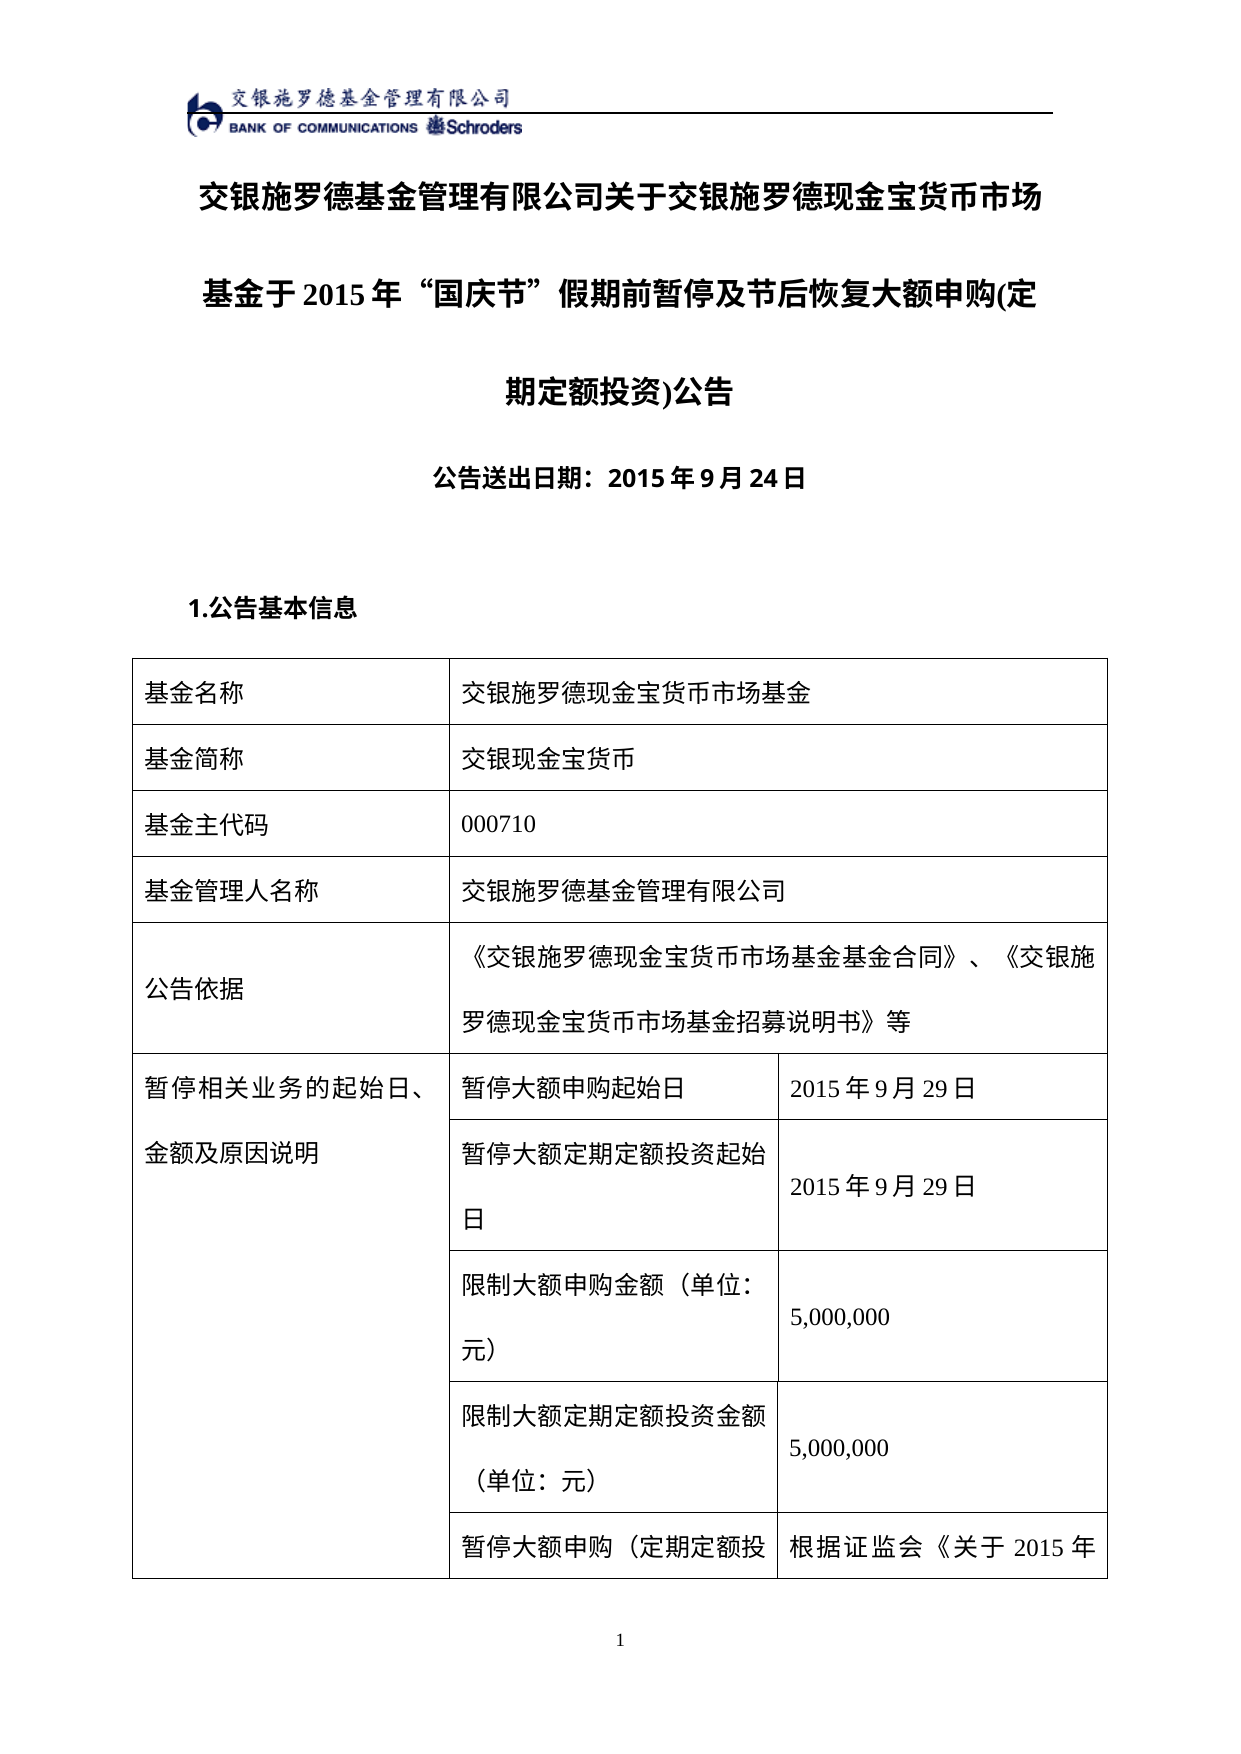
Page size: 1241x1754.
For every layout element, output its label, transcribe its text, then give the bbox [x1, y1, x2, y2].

table_cell 基金简称 [133, 725, 449, 790]
table_cell 限制大额申购金额（单位：元） [450, 1251, 778, 1381]
table_header 基金名称 [133, 659, 449, 724]
table_header 交银施罗德现金宝货币市场基金 [450, 659, 1107, 724]
table_cell 公告依据 [133, 923, 449, 1053]
table_cell 暂停大额申购起始日 [450, 1054, 778, 1119]
text 公告送出日期：2015年9月24日 [187, 444, 1053, 509]
table_cell 《交银施罗德现金宝货币市场基金基金合同》、《交银施罗德现金宝货币市场基金招募说明书》等 [450, 923, 1107, 1053]
table_cell 暂停大额定期定额投资起始日 [450, 1120, 778, 1250]
table_cell 基金主代码 [133, 791, 449, 856]
table_cell 基金管理人名称 [133, 857, 449, 922]
table_cell 5,000,000 [779, 1251, 1107, 1381]
table_cell 交银现金宝货币 [450, 725, 1107, 790]
table_cell 2015年9月29日 [779, 1120, 1107, 1250]
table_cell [778, 1513, 1107, 1578]
table_cell 限制大额定期定额投资金额（单位：元） [450, 1382, 777, 1512]
table_cell 暂停大额申购（定期定额投资）的原因说明 [450, 1513, 777, 1578]
table_cell 2015年9月29日 [779, 1054, 1107, 1119]
table_cell 000710 [450, 791, 1107, 856]
text 交银施罗德基金管理有限公司关于交银施罗德现金宝货币市场基金于2015年“国庆节”假期前暂停及节后恢复大额申购(定期定额投资)公告 [187, 162, 1053, 422]
table_cell 交银施罗德基金管理有限公司 [450, 857, 1107, 922]
table_cell 5,000,000 [778, 1382, 1107, 1512]
table_cell 暂停相关业务的起始日、金额及原因说明 [133, 1054, 449, 1578]
text 1.公告基本信息 [187, 574, 1053, 639]
